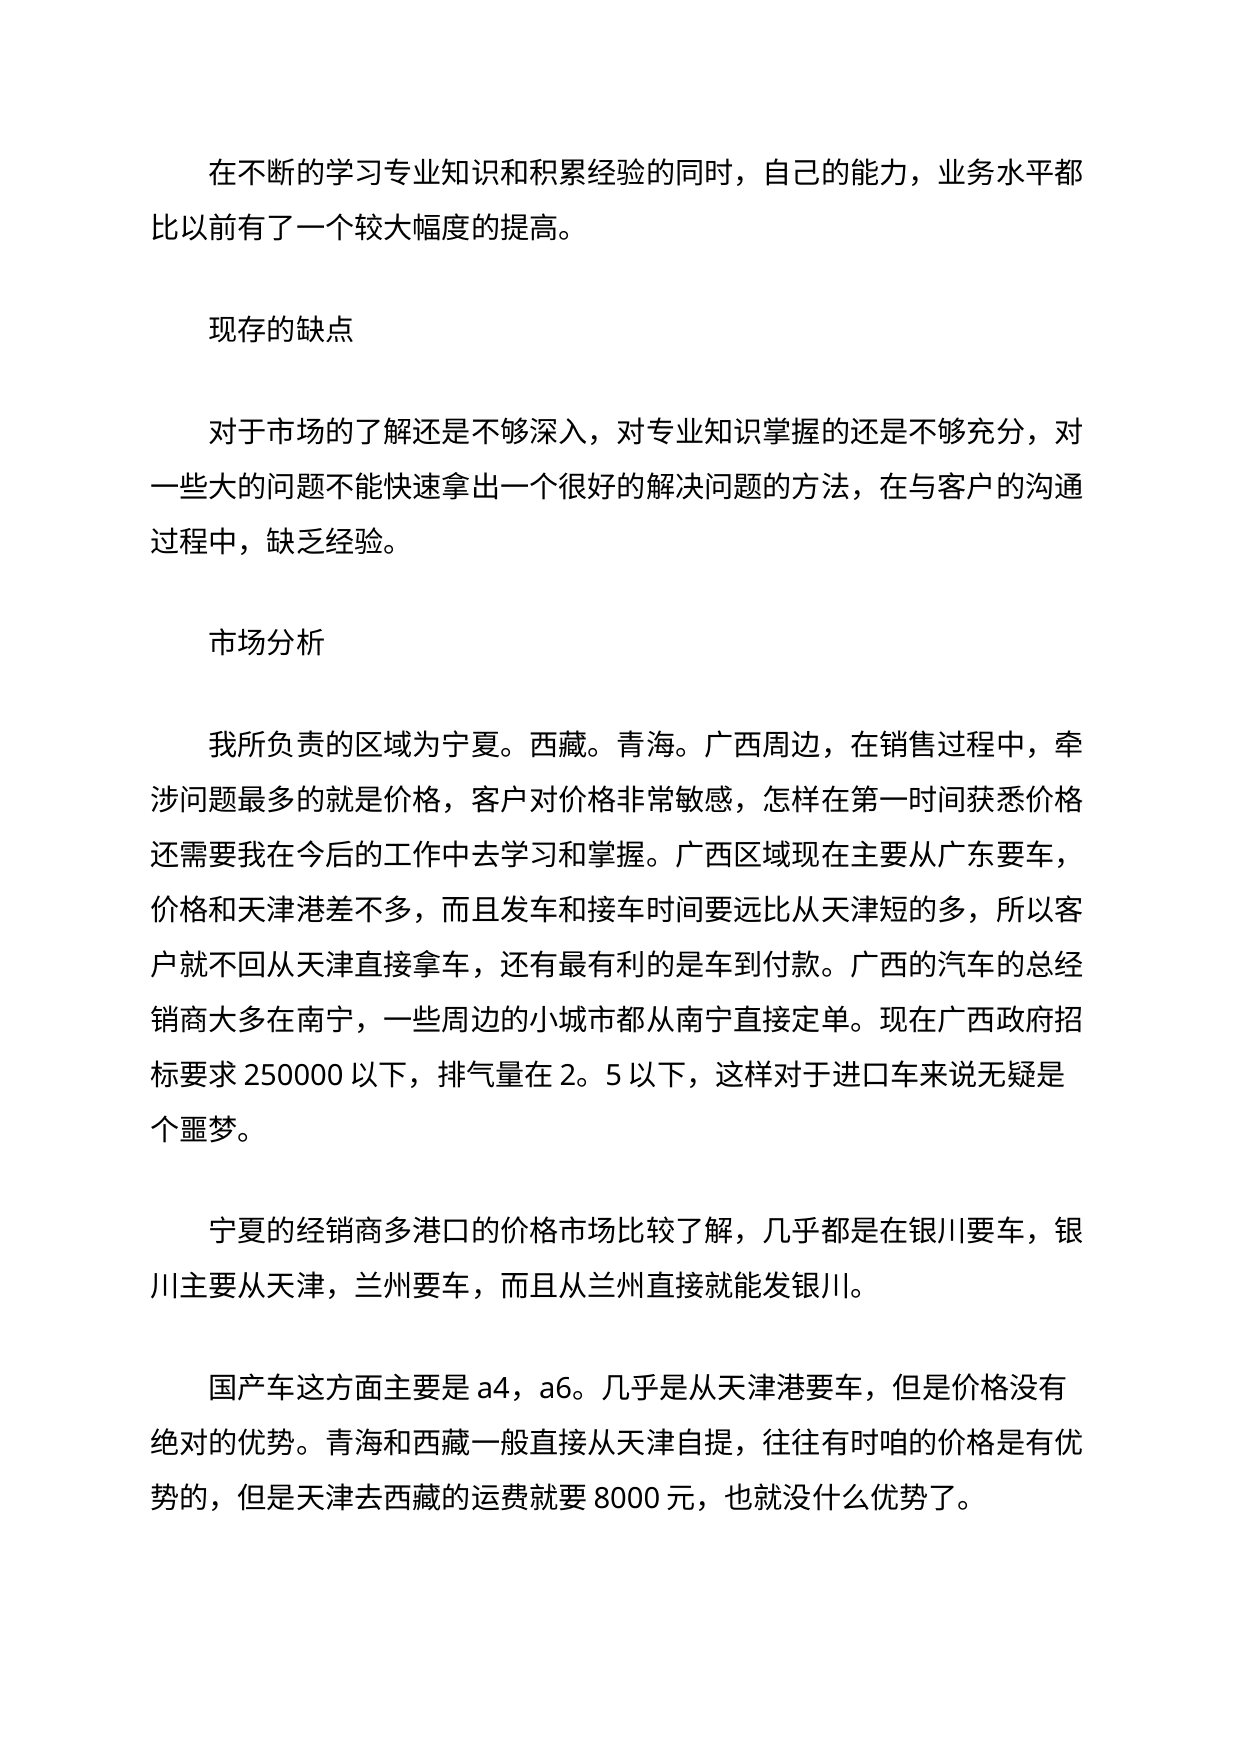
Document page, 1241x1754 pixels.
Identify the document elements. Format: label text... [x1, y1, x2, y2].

text 市场分析 [150, 620, 1090, 662]
text 宁夏的经销商多港口的价格市场比较了解，几乎都是在银川要车，银川主要从天津，兰州要车，而且从兰州直接就能发银川。 [150, 1208, 1090, 1305]
text 国产车这方面主要是a4，a6。几乎是从天津港要车，但是价格没有绝对的优势。青海和西藏一般直接从天津自提，往往有时咱的价格是有优势的，但是天津去西藏的运费就要8000元，也就没什么优势了。 [150, 1364, 1090, 1517]
text 现存的缺点 [150, 307, 1090, 349]
text 对于市场的了解还是不够深入，对专业知识掌握的还是不够充分，对一些大的问题不能快速拿出一个很好的解决问题的方法，在与客户的沟通过程中，缺乏经验。 [150, 408, 1090, 561]
text 在不断的学习专业知识和积累经验的同时，自己的能力，业务水平都比以前有了一个较大幅度的提高。 [150, 150, 1090, 247]
text 我所负责的区域为宁夏。西藏。青海。广西周边，在销售过程中，牵涉问题最多的就是价格，客户对价格非常敏感，怎样在第一时间获悉价格还需要我在今后的工作中去学习和掌握。广西区域现在主要从广东要车，价格和天津港差不多，而且发车和接车时间要远比从天津短的多，所以客户就不回从天津直接拿车，还有最有利的是车到付款。广西的汽车的总经销商大多在南宁，一些周边的小城市都从南宁直接定单。现在广西政府招标要求250000以下，排气量在2。5以下，这样对于进口车来说无疑是个噩梦。 [150, 722, 1090, 1148]
